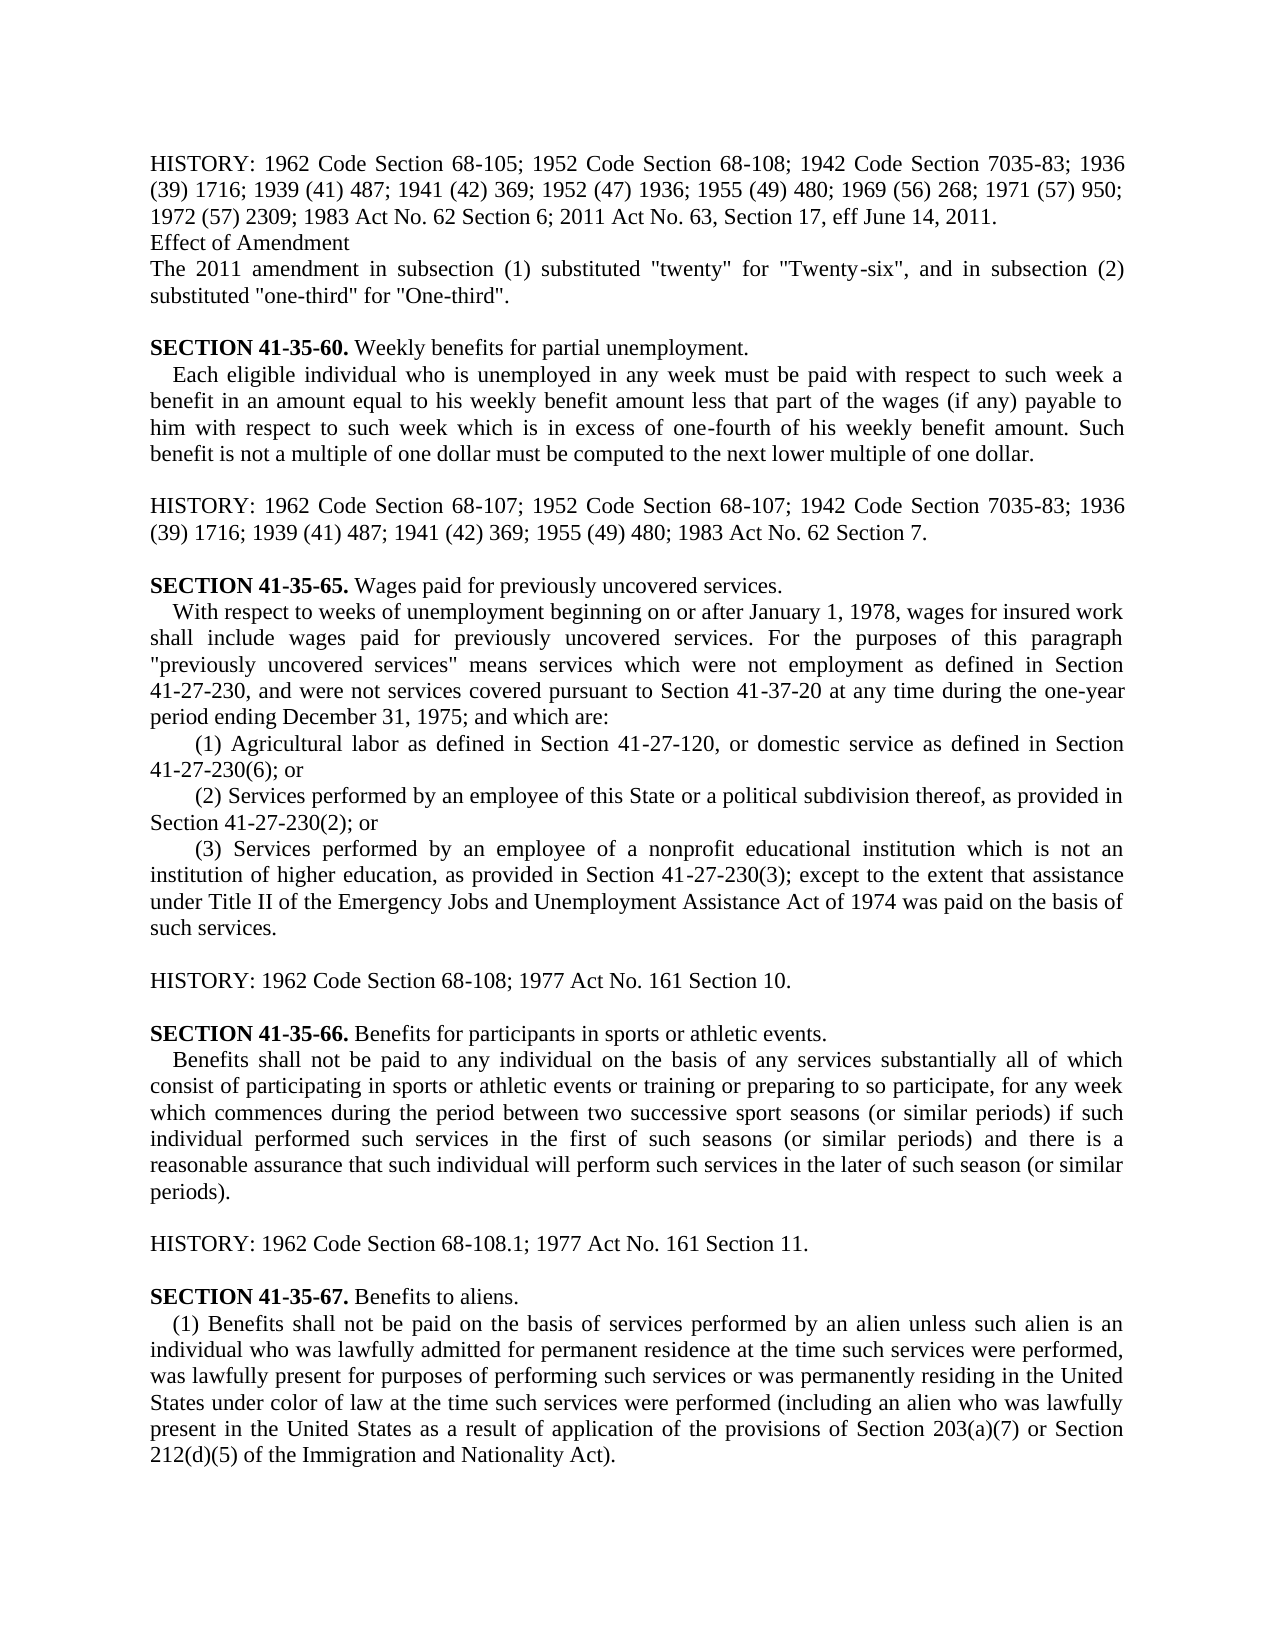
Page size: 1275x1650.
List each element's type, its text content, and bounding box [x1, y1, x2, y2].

text SECTION 41-35-60. Weekly benefits for partial unemployment. [150, 334, 1125, 361]
text HISTORY: 1962 Code Section 68-108.1; 1977 Act No. 161 Section 11. [150, 1231, 1125, 1257]
text (2) Services performed by an employee of this State or a political subdivision thereof, as provided in Section 41-27-230(2); or [150, 782, 1125, 835]
text Benefits shall not be paid to any individual on the basis of any services substantially all of which consist of participating in sports or athletic events or training or preparing to so participate, for any week which commences during the period between two successive sport seasons (or similar periods) if such individual performed such services in the first of such seasons (or similar periods) and there is a reasonable assurance that such individual will perform such services in the later of such season (or similar periods). [150, 1046, 1125, 1204]
text With respect to weeks of unemployment beginning on or after January 1, 1978, wages for insured work shall include wages paid for previously uncovered services. For the purposes of this paragraph "previously uncovered services" means services which were not employment as defined in Section 41-27-230, and were not services covered pursuant to Section 41-37-20 at any time during the one-year period ending December 31, 1975; and which are: [150, 598, 1125, 730]
text Effect of Amendment [150, 229, 1125, 255]
text (1) Agricultural labor as defined in Section 41-27-120, or domestic service as defined in Section 41-27-230(6); or [150, 730, 1125, 782]
text SECTION 41-35-65. Wages paid for previously uncovered services. [150, 572, 1125, 598]
text SECTION 41-35-66. Benefits for participants in sports or athletic events. [150, 1020, 1125, 1046]
text (3) Services performed by an employee of a nonprofit educational institution which is not an institution of higher education, as provided in Section 41-27-230(3); except to the extent that assistance under Title II of the Emergency Jobs and Unemployment Assistance Act of 1974 was paid on the basis of such services. [150, 835, 1125, 941]
text (1) Benefits shall not be paid on the basis of services performed by an alien unless such alien is an individual who was lawfully admitted for permanent residence at the time such services were performed, was lawfully present for purposes of performing such services or was permanently residing in the United States under color of law at the time such services were performed (including an alien who was lawfully present in the United States as a result of application of the provisions of Section 203(a)(7) or Section 212(d)(5) of the Immigration and Nationality Act). [150, 1309, 1125, 1468]
text HISTORY: 1962 Code Section 68-105; 1952 Code Section 68-108; 1942 Code Section 7035-83; 1936 (39) 1716; 1939 (41) 487; 1941 (42) 369; 1952 (47) 1936; 1955 (49) 480; 1969 (56) 268; 1971 (57) 950; 1972 (57) 2309; 1983 Act No. 62 Section 6; 2011 Act No. 63, Section 17, eff June 14, 2011. [150, 150, 1125, 229]
text The 2011 amendment in subsection (1) substituted "twenty" for "Twenty-six", and in subsection (2) substituted "one-third" for "One-third". [150, 255, 1125, 308]
text SECTION 41-35-67. Benefits to aliens. [150, 1283, 1125, 1309]
text Each eligible individual who is unemployed in any week must be paid with respect to such week a benefit in an amount equal to his weekly benefit amount less that part of the wages (if any) payable to him with respect to such week which is in excess of one-fourth of his weekly benefit amount. Such benefit is not a multiple of one dollar must be computed to the next lower multiple of one dollar. [150, 361, 1125, 466]
text HISTORY: 1962 Code Section 68-108; 1977 Act No. 161 Section 10. [150, 967, 1125, 993]
text HISTORY: 1962 Code Section 68-107; 1952 Code Section 68-107; 1942 Code Section 7035-83; 1936 (39) 1716; 1939 (41) 487; 1941 (42) 369; 1955 (49) 480; 1983 Act No. 62 Section 7. [150, 493, 1125, 545]
